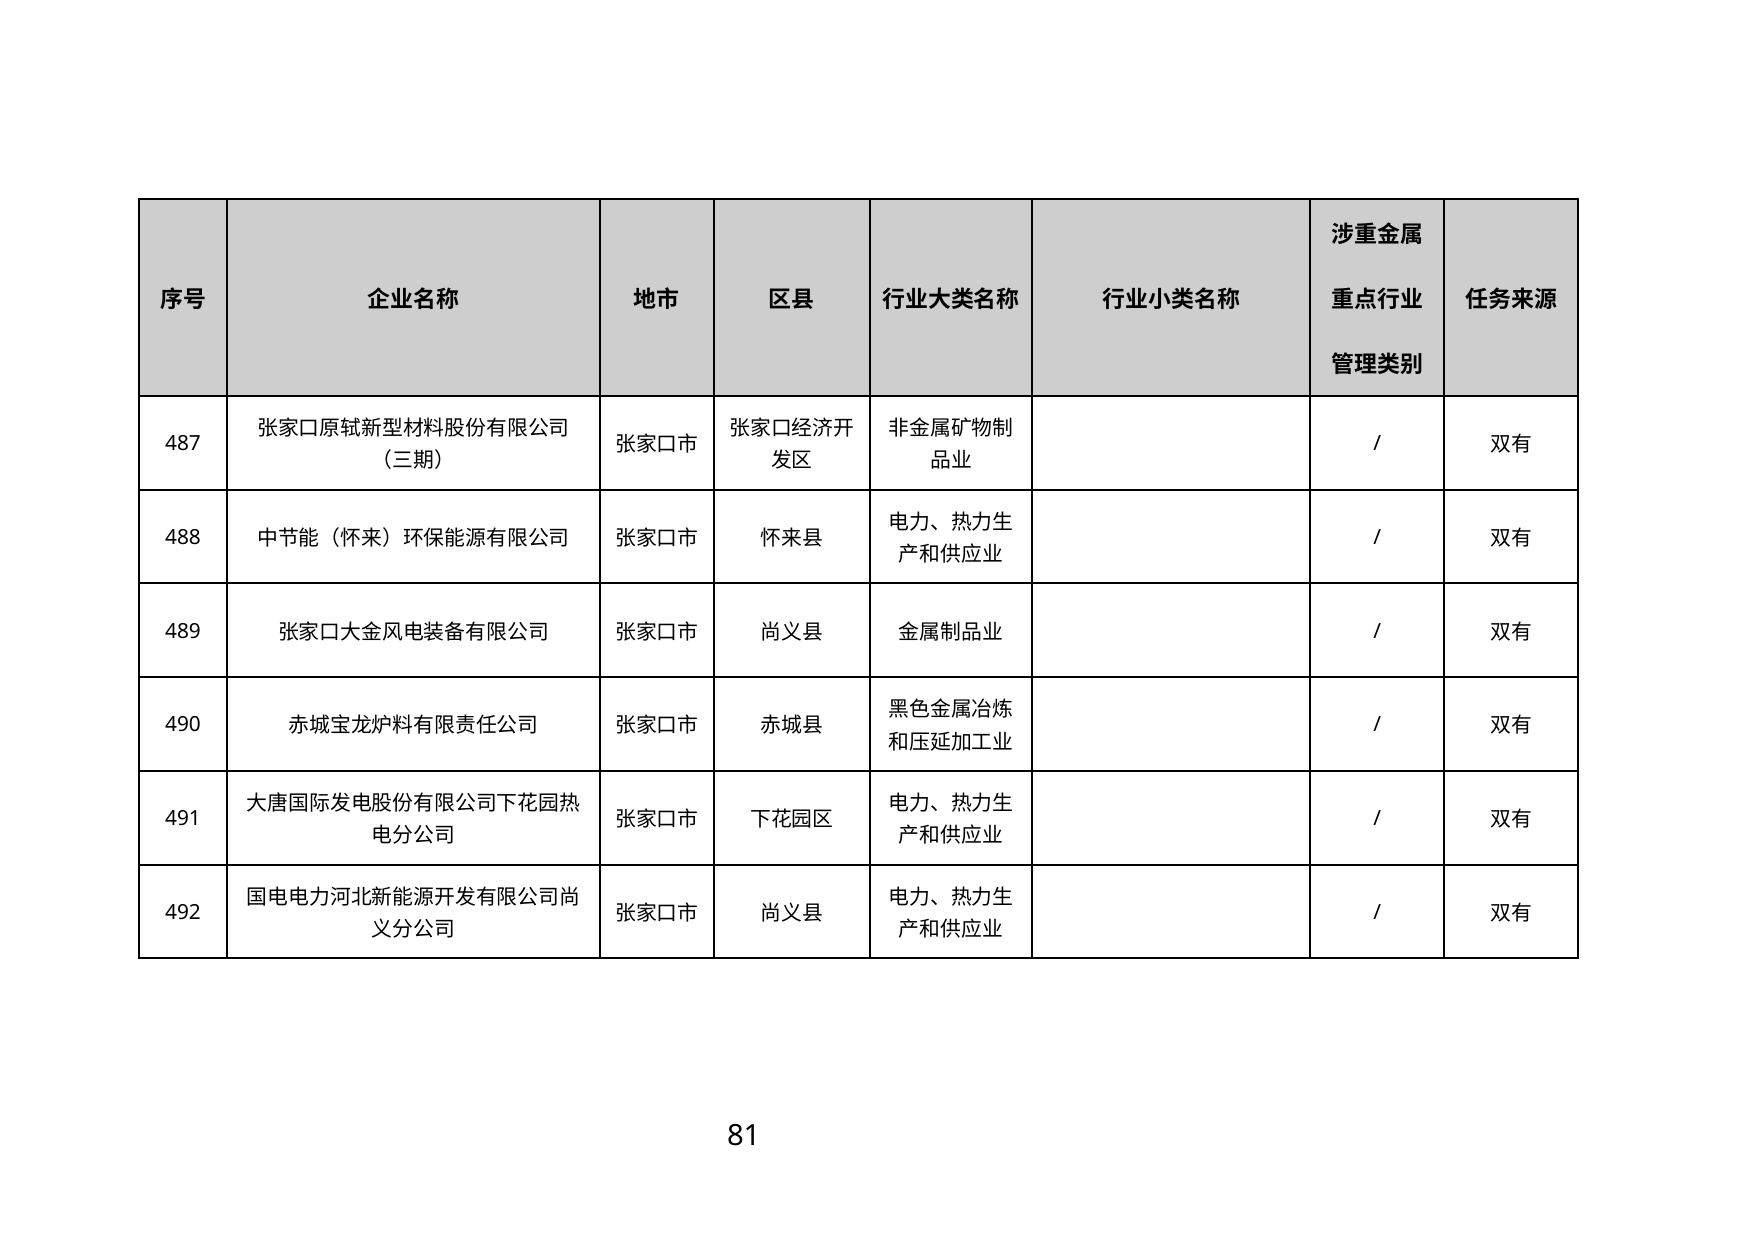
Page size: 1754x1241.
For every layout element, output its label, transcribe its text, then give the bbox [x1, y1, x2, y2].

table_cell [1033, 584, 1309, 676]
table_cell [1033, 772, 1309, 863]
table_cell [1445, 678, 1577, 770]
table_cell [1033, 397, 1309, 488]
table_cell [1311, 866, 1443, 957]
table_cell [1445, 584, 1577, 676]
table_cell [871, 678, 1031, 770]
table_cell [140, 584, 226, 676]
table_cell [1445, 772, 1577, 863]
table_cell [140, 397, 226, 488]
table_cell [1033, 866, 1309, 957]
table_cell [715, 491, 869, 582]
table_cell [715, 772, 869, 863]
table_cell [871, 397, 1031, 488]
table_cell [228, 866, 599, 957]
table_header 序号 [140, 200, 226, 395]
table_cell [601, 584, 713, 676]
table_header 任务来源 [1445, 200, 1577, 395]
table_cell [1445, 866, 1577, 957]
table_header 涉重金属重点行业管理类别 [1311, 200, 1443, 395]
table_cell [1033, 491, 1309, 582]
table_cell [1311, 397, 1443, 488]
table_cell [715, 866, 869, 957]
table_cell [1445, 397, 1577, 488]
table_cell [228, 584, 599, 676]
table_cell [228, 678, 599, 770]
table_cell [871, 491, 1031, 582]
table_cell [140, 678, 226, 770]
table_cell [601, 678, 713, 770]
table_header 地市 [601, 200, 713, 395]
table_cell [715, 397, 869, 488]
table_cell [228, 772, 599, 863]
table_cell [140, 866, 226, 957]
table_header 区县 [715, 200, 869, 395]
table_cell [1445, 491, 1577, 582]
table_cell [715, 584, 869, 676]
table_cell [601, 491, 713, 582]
table_header 行业小类名称 [1033, 200, 1309, 395]
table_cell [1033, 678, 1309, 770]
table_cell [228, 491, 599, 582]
table_header 行业大类名称 [871, 200, 1031, 395]
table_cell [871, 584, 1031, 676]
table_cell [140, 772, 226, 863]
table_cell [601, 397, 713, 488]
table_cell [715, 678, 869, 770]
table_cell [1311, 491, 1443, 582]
table_header 企业名称 [228, 200, 599, 395]
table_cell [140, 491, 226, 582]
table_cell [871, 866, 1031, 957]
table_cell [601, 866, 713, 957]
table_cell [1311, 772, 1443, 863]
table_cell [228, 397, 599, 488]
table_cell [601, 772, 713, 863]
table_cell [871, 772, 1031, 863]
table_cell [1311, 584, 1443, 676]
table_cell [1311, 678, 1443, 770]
